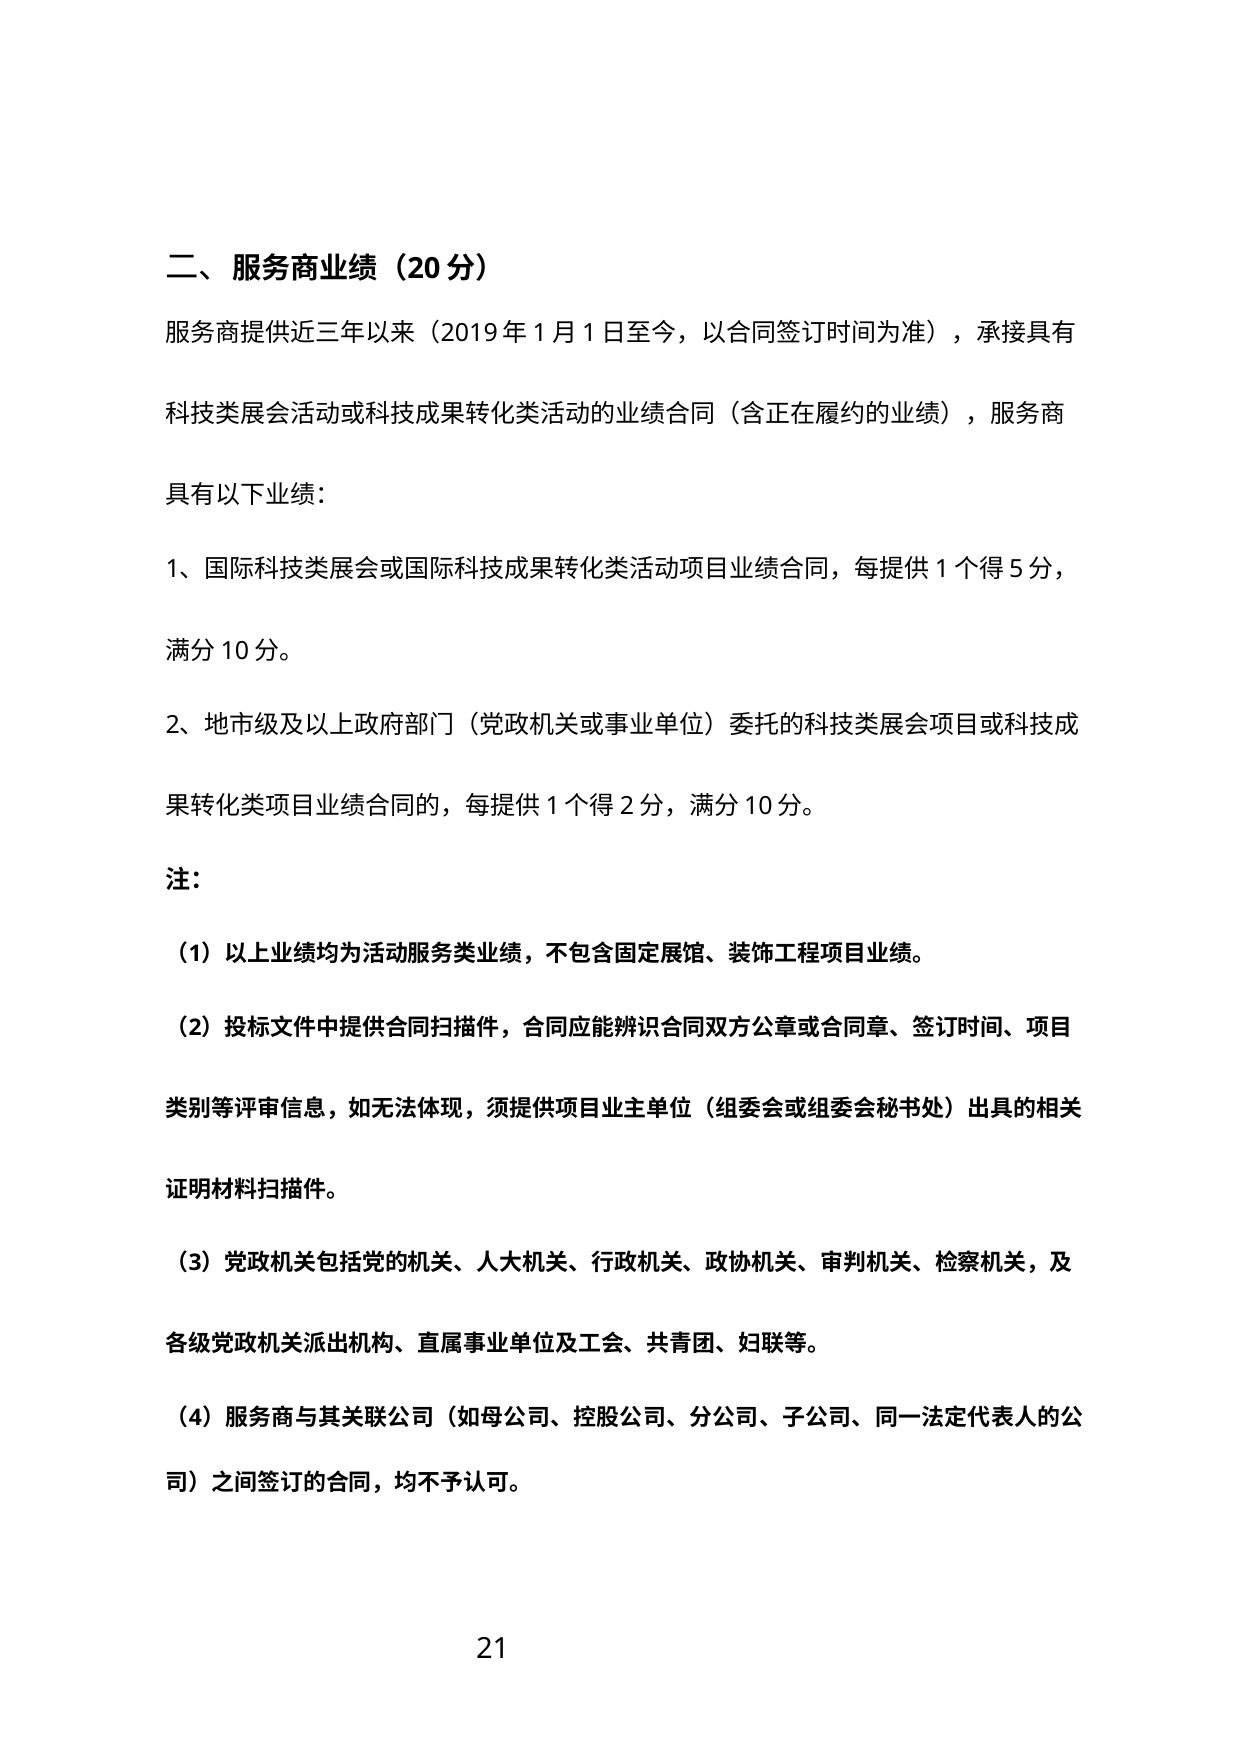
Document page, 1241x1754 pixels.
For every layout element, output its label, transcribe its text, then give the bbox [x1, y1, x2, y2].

text （4）服务商与其关联公司（如母公司、控股公司、分公司、子公司、同一法定代表人的公司）之间签订的合同，均不予认可。 [165, 1383, 1087, 1513]
list 服务商业绩（20分） [165, 233, 1087, 298]
text （3）党政机关包括党的机关、人大机关、行政机关、政协机关、审判机关、检察机关，及各级党政机关派出机构、直属事业单位及工会、共青团、妇联等。 [165, 1228, 1087, 1374]
text 注： [165, 845, 1087, 910]
text 服务商提供近三年以来（2019年1月1日至今，以合同签订时间为准），承接具有科技类展会活动或科技成果转化类活动的业绩合同（含正在履约的业绩），服务商具有以下业绩： [165, 298, 1087, 525]
text （2）投标文件中提供合同扫描件，合同应能辨识合同双方公章或合同章、签订时间、项目类别等评审信息，如无法体现，须提供项目业主单位（组委会或组委会秘书处）出具的相关证明材料扫描件。 [165, 992, 1087, 1220]
text （1）以上业绩均为活动服务类业绩，不包含固定展馆、装饰工程项目业绩。 [165, 919, 1087, 984]
text 1、国际科技类展会或国际科技成果转化类活动项目业绩合同，每提供1个得5分，满分10分。 [165, 534, 1087, 681]
text 2、地市级及以上政府部门（党政机关或事业单位）委托的科技类展会项目或科技成果转化类项目业绩合同的，每提供1个得2分，满分10分。 [165, 690, 1087, 836]
